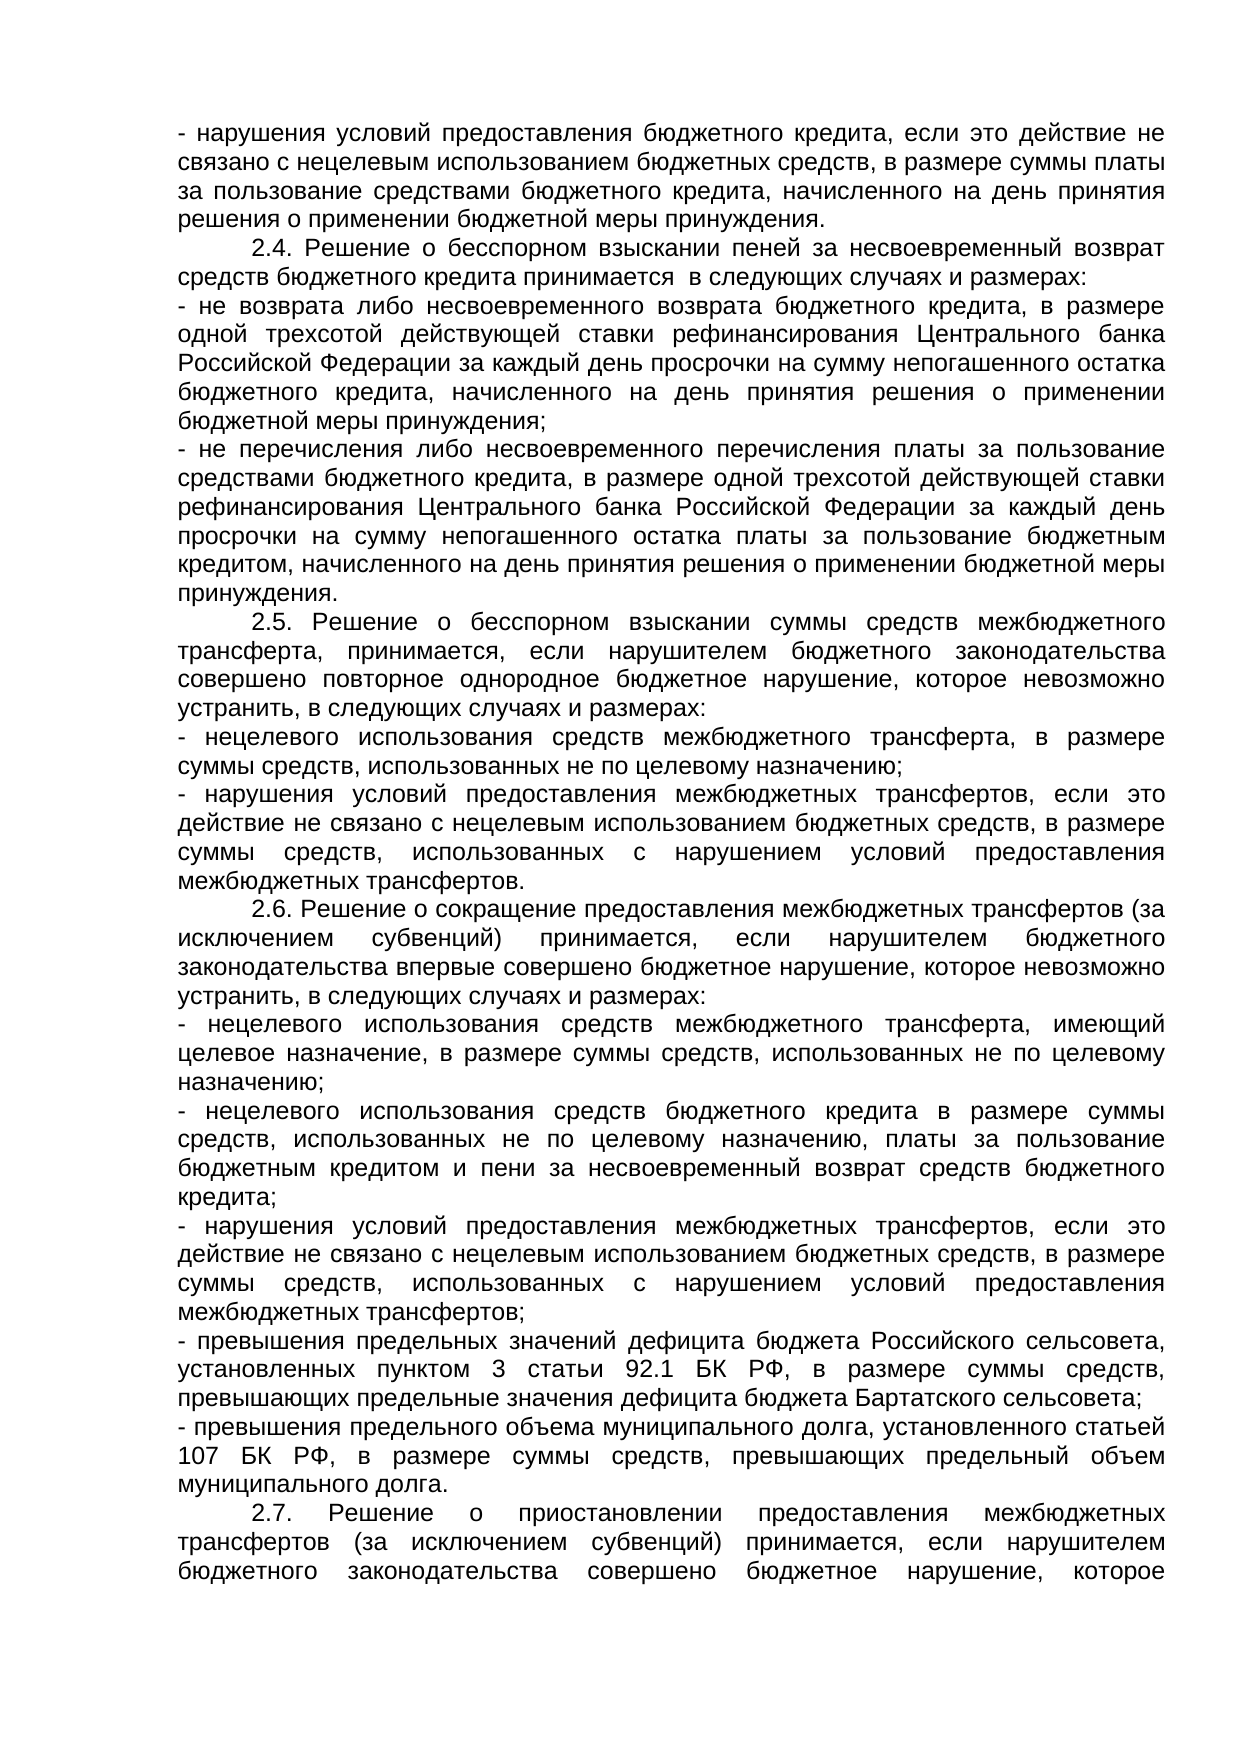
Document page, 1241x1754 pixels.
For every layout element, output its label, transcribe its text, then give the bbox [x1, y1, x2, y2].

text - нарушения условий предоставления бюджетного кредита, если это действие не связано с нецелевым использованием бюджетных средств, в размере суммы платы за пользование средствами бюджетного кредита, начисленного на день принятия решения о применении бюджетной меры принуждения. [177, 118, 1166, 233]
text - превышения предельных значений дефицита бюджета Российского сельсовета, установленных пунктом 3 статьи 92.1 БК РФ, в размере суммы средств, превышающих предельные значения дефицита бюджета Бартатского сельсовета; [177, 1326, 1166, 1412]
text - превышения предельного объема муниципального долга, установленного статьей 107 БК РФ, в размере суммы средств, превышающих предельный объем муниципального долга. [177, 1412, 1166, 1498]
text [177, 1498, 1166, 1584]
text - нарушения условий предоставления межбюджетных трансфертов, если это действие не связано с нецелевым использованием бюджетных средств, в размере суммы средств, использованных с нарушением условий предоставления межбюджетных трансфертов; [177, 1211, 1166, 1326]
text - не перечисления либо несвоевременного перечисления платы за пользование средствами бюджетного кредита, в размере одной трехсотой действующей ставки рефинансирования Центрального банка Российской Федерации за каждый день просрочки на сумму непогашенного остатка платы за пользование бюджетным кредитом, начисленного на день принятия решения о применении бюджетной меры принуждения. [177, 434, 1166, 607]
text 2.6. Решение о сокращение предоставления межбюджетных трансфертов (за исключением субвенций) принимается, если нарушителем бюджетного законодательства впервые совершено бюджетное нарушение, которое невозможно устранить, в следующих случаях и размерах: [177, 894, 1166, 1009]
text - нарушения условий предоставления межбюджетных трансфертов, если это действие не связано с нецелевым использованием бюджетных средств, в размере суммы средств, использованных с нарушением условий предоставления межбюджетных трансфертов. [177, 779, 1166, 894]
text 2.4. Решение о бесспорном взыскании пеней за несвоевременный возврат средств бюджетного кредита принимается в следующих случаях и размерах: [177, 233, 1166, 291]
text - нецелевого использования средств межбюджетного трансферта, в размере суммы средств, использованных не по целевому назначению; [177, 722, 1166, 779]
text - не возврата либо несвоевременного возврата бюджетного кредита, в размере одной трехсотой действующей ставки рефинансирования Центрального банка Российской Федерации за каждый день просрочки на сумму непогашенного остатка бюджетного кредита, начисленного на день принятия решения о применении бюджетной меры принуждения; [177, 291, 1166, 434]
text 2.5. Решение о бесспорном взыскании суммы средств межбюджетного трансферта, принимается, если нарушителем бюджетного законодательства совершено повторное однородное бюджетное нарушение, которое невозможно устранить, в следующих случаях и размерах: [177, 607, 1166, 722]
text - нецелевого использования средств бюджетного кредита в размере суммы средств, использованных не по целевому назначению, платы за пользование бюджетным кредитом и пени за несвоевременный возврат средств бюджетного кредита; [177, 1096, 1166, 1211]
text - нецелевого использования средств межбюджетного трансферта, имеющий целевое назначение, в размере суммы средств, использованных не по целевому назначению; [177, 1009, 1166, 1096]
